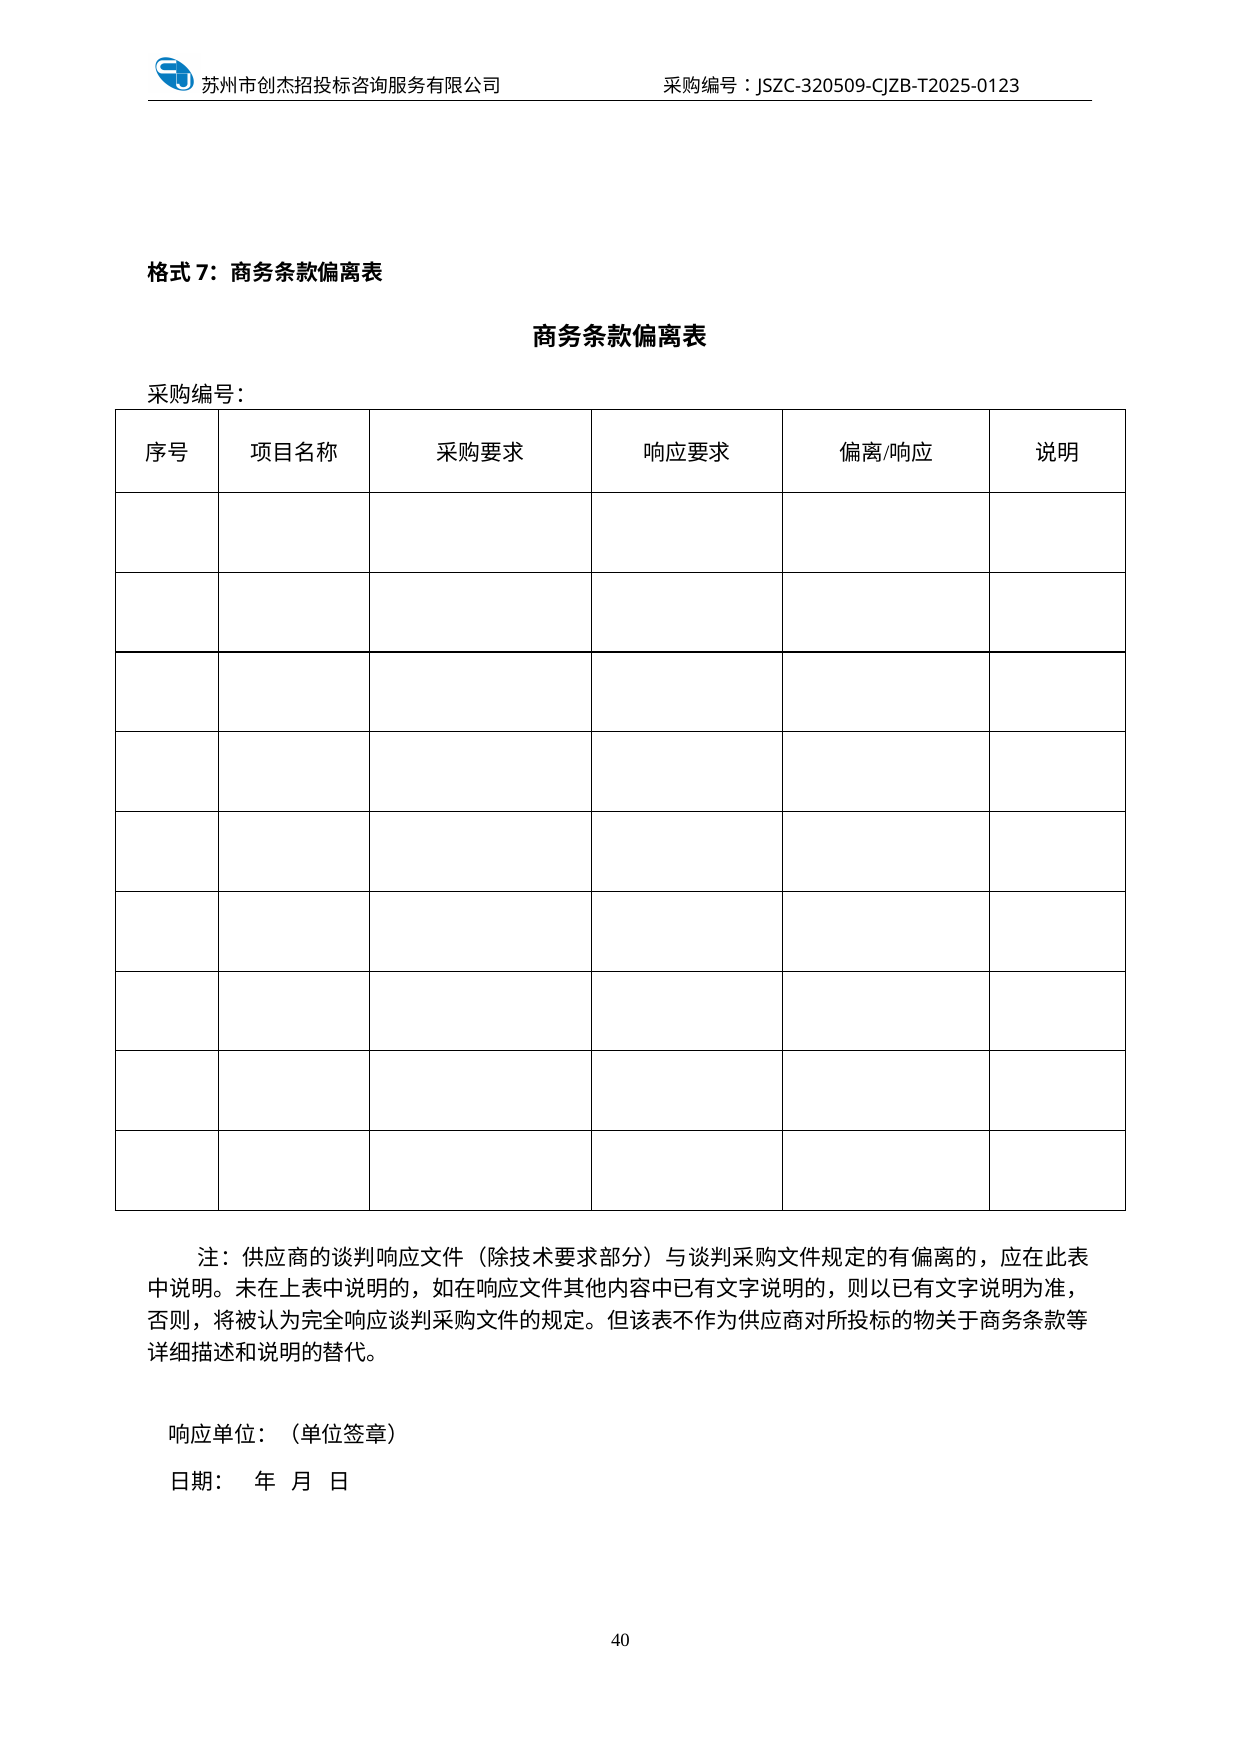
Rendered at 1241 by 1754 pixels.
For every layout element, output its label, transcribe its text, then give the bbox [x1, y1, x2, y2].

table_cell [116, 1131, 218, 1210]
table_cell [592, 653, 782, 731]
table_cell [592, 493, 782, 572]
table_cell [783, 732, 989, 811]
table_cell [370, 732, 591, 811]
table_cell [116, 812, 218, 891]
table_header 序号 [116, 410, 218, 492]
table_cell [116, 573, 218, 651]
table_header 响应要求 [592, 410, 782, 492]
table_cell [219, 812, 369, 891]
table_cell [783, 493, 989, 572]
table_cell [219, 892, 369, 971]
table_cell [116, 732, 218, 811]
text 注：供应商的谈判响应文件（除技术要求部分）与谈判采购文件规定的有偏离的，应在此表中说明。未在上表中说明的，如在响应文件其他内容中已有文字说明的，则以已有文字说明为准，否则，将被认为完全响应谈判采购文件的规定。但该表不作为供应商对所投标的物关于商务条款等详细描述和说明的替代。 [148, 1240, 1092, 1366]
table_cell [219, 972, 369, 1050]
table_header 采购要求 [370, 410, 591, 492]
text 商务条款偏离表 [148, 316, 1092, 352]
table_cell [116, 653, 218, 731]
table_cell [783, 972, 989, 1050]
table_cell [592, 1051, 782, 1130]
table_cell [219, 732, 369, 811]
table_cell [116, 493, 218, 572]
table_cell [783, 812, 989, 891]
text 采购编号： [148, 377, 1092, 409]
table_cell [219, 1131, 369, 1210]
table_cell [116, 972, 218, 1050]
table_cell [370, 972, 591, 1050]
table_cell [990, 493, 1125, 572]
table_cell [116, 1051, 218, 1130]
table_cell [592, 972, 782, 1050]
table_cell [116, 892, 218, 971]
table_header 偏离/响应 [783, 410, 989, 492]
table_cell [990, 892, 1125, 971]
table_cell [990, 1051, 1125, 1130]
table_header 说明 [990, 410, 1125, 492]
table_cell [783, 1051, 989, 1130]
text 日期： 年 月 日 [148, 1464, 1092, 1496]
table_cell [592, 1131, 782, 1210]
table_cell [783, 653, 989, 731]
table_cell [219, 653, 369, 731]
table_cell [370, 1131, 591, 1210]
table_cell [370, 493, 591, 572]
table_cell [990, 732, 1125, 811]
table_cell [219, 493, 369, 572]
table_cell [783, 1131, 989, 1210]
table_header 项目名称 [219, 410, 369, 492]
table_cell [370, 653, 591, 731]
table_cell [592, 732, 782, 811]
table_cell [783, 892, 989, 971]
table_cell [370, 1051, 591, 1130]
text 格式7：商务条款偏离表 [148, 254, 1092, 286]
table_cell [990, 653, 1125, 731]
text 响应单位：（单位签章） [148, 1417, 1092, 1448]
table_cell [370, 812, 591, 891]
table_cell [219, 1051, 369, 1130]
table_cell [990, 972, 1125, 1050]
table_cell [370, 892, 591, 971]
table_cell [990, 1131, 1125, 1210]
table_cell [219, 573, 369, 651]
table_cell [592, 573, 782, 651]
table_cell [783, 573, 989, 651]
table_cell [370, 573, 591, 651]
picture [147, 53, 201, 93]
table_cell [990, 812, 1125, 891]
table_cell [990, 573, 1125, 651]
table_cell [592, 892, 782, 971]
table_cell [592, 812, 782, 891]
